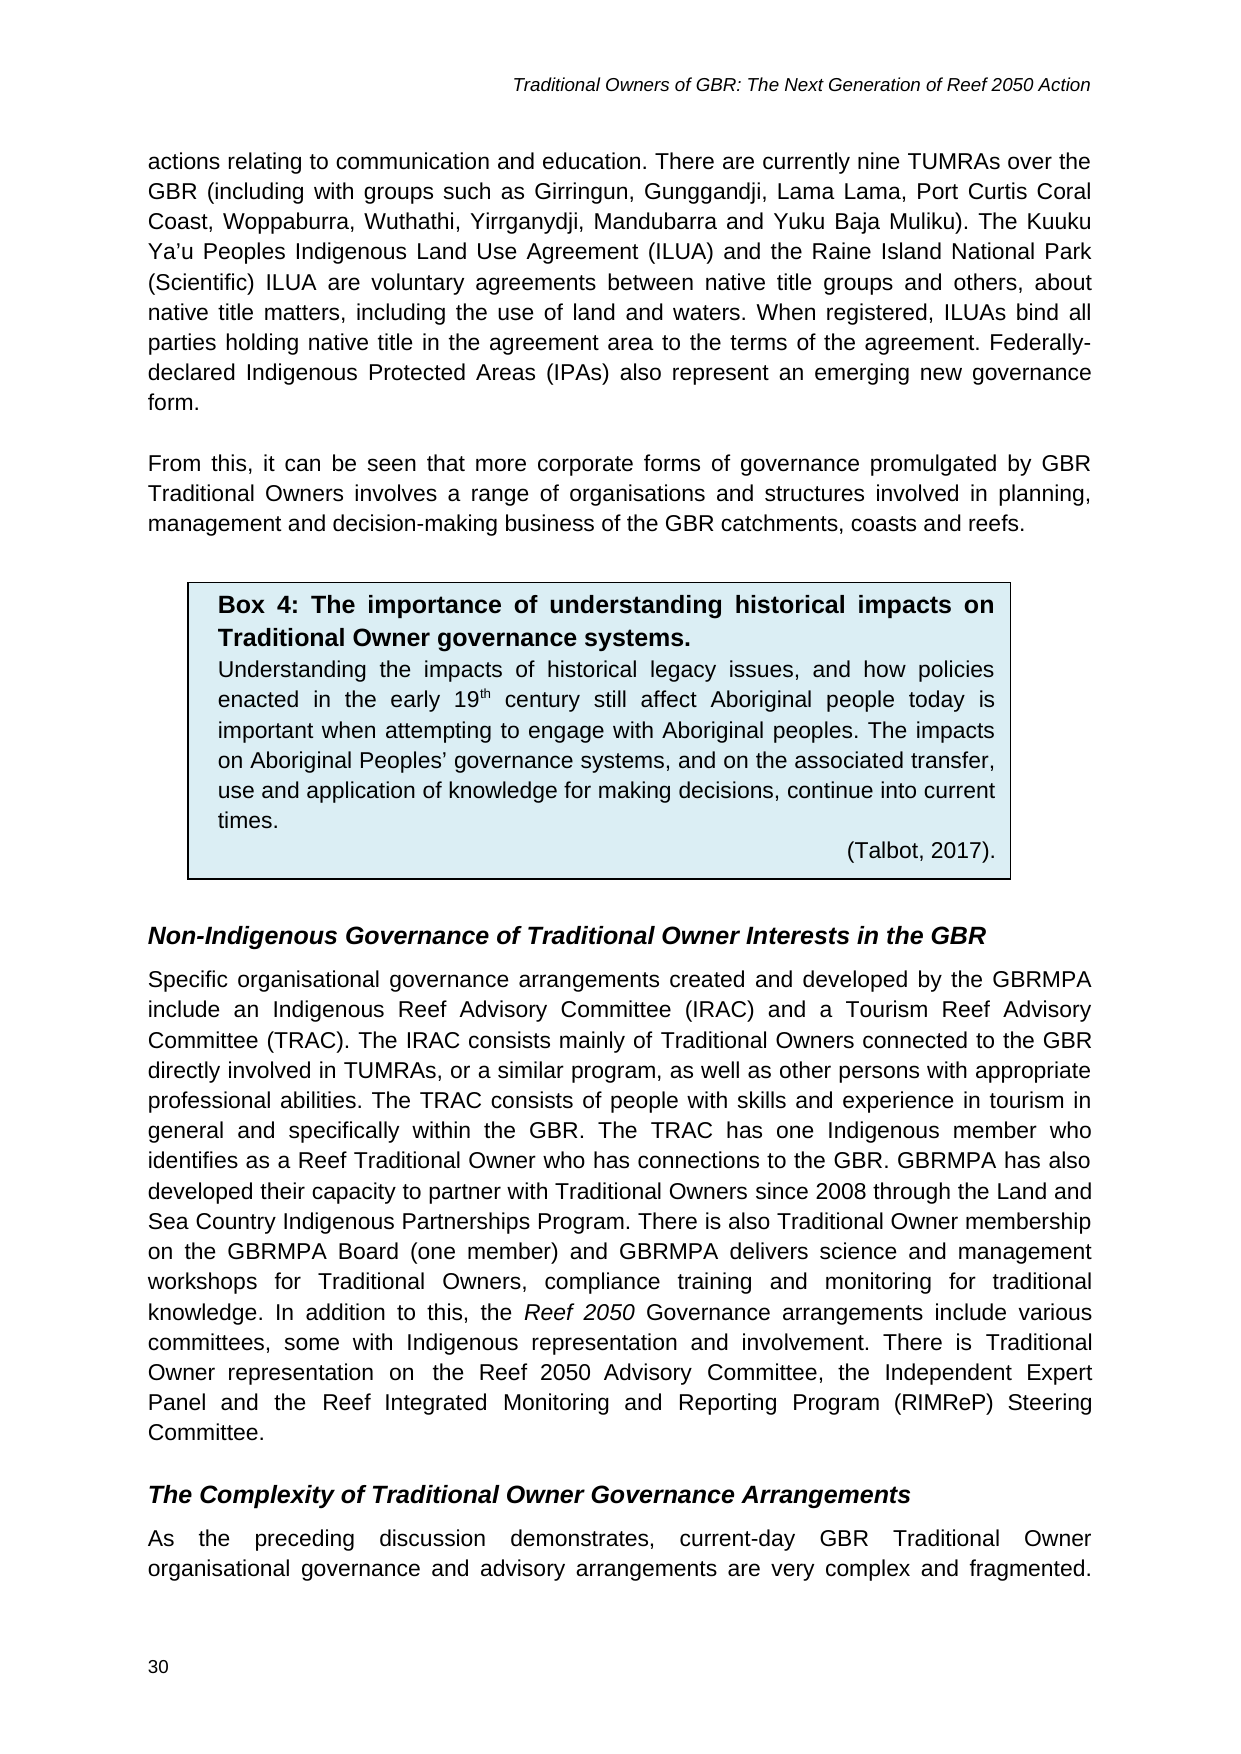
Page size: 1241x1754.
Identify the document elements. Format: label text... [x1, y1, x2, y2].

text Specific organisational governance arrangements created and developed by the GBRMPA include an Indigenous Reef Advisory Committee (IRAC) and a Tourism Reef Advisory Committee (TRAC). The IRAC consists mainly of Traditional Owners connected to the GBR directly involved in TUMRAs, or a similar program, as well as other persons with appropriate professional abilities. The TRAC consists of people with skills and experience in tourism in general and specifically within the GBR. The TRAC has one Indigenous member who identifies as a Reef Traditional Owner who has connections to the GBR. GBRMPA has also developed their capacity to partner with Traditional Owners since 2008 through the Land and Sea Country Indigenous Partnerships Program. There is also Traditional Owner membership on the GBRMPA Board (one member) and GBRMPA delivers science and management workshops for Traditional Owners, compliance training and monitoring for traditional knowledge. In addition to this, the Reef 2050 Governance arrangements include various committees, some with Indigenous representation and involvement. There is Traditional Owner representation on the Reef 2050 Advisory Committee, the Independent Expert Panel and the Reef Integrated Monitoring and Reporting Program (RIMReP) Steering Committee. [148, 966, 1092, 1446]
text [148, 1525, 1092, 1582]
text From this, it can be seen that more corporate forms of governance promulgated by GBR Traditional Owners involves a range of organisations and structures involved in planning, management and decision-making business of the GBR catchments, coasts and reefs. [148, 450, 1092, 537]
subtitle Non-Indigenous Governance of Traditional Owner Interests in the GBR [148, 921, 1092, 949]
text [148, 148, 1092, 416]
subtitle The Complexity of Traditional Owner Governance Arrangements [148, 1480, 1092, 1508]
